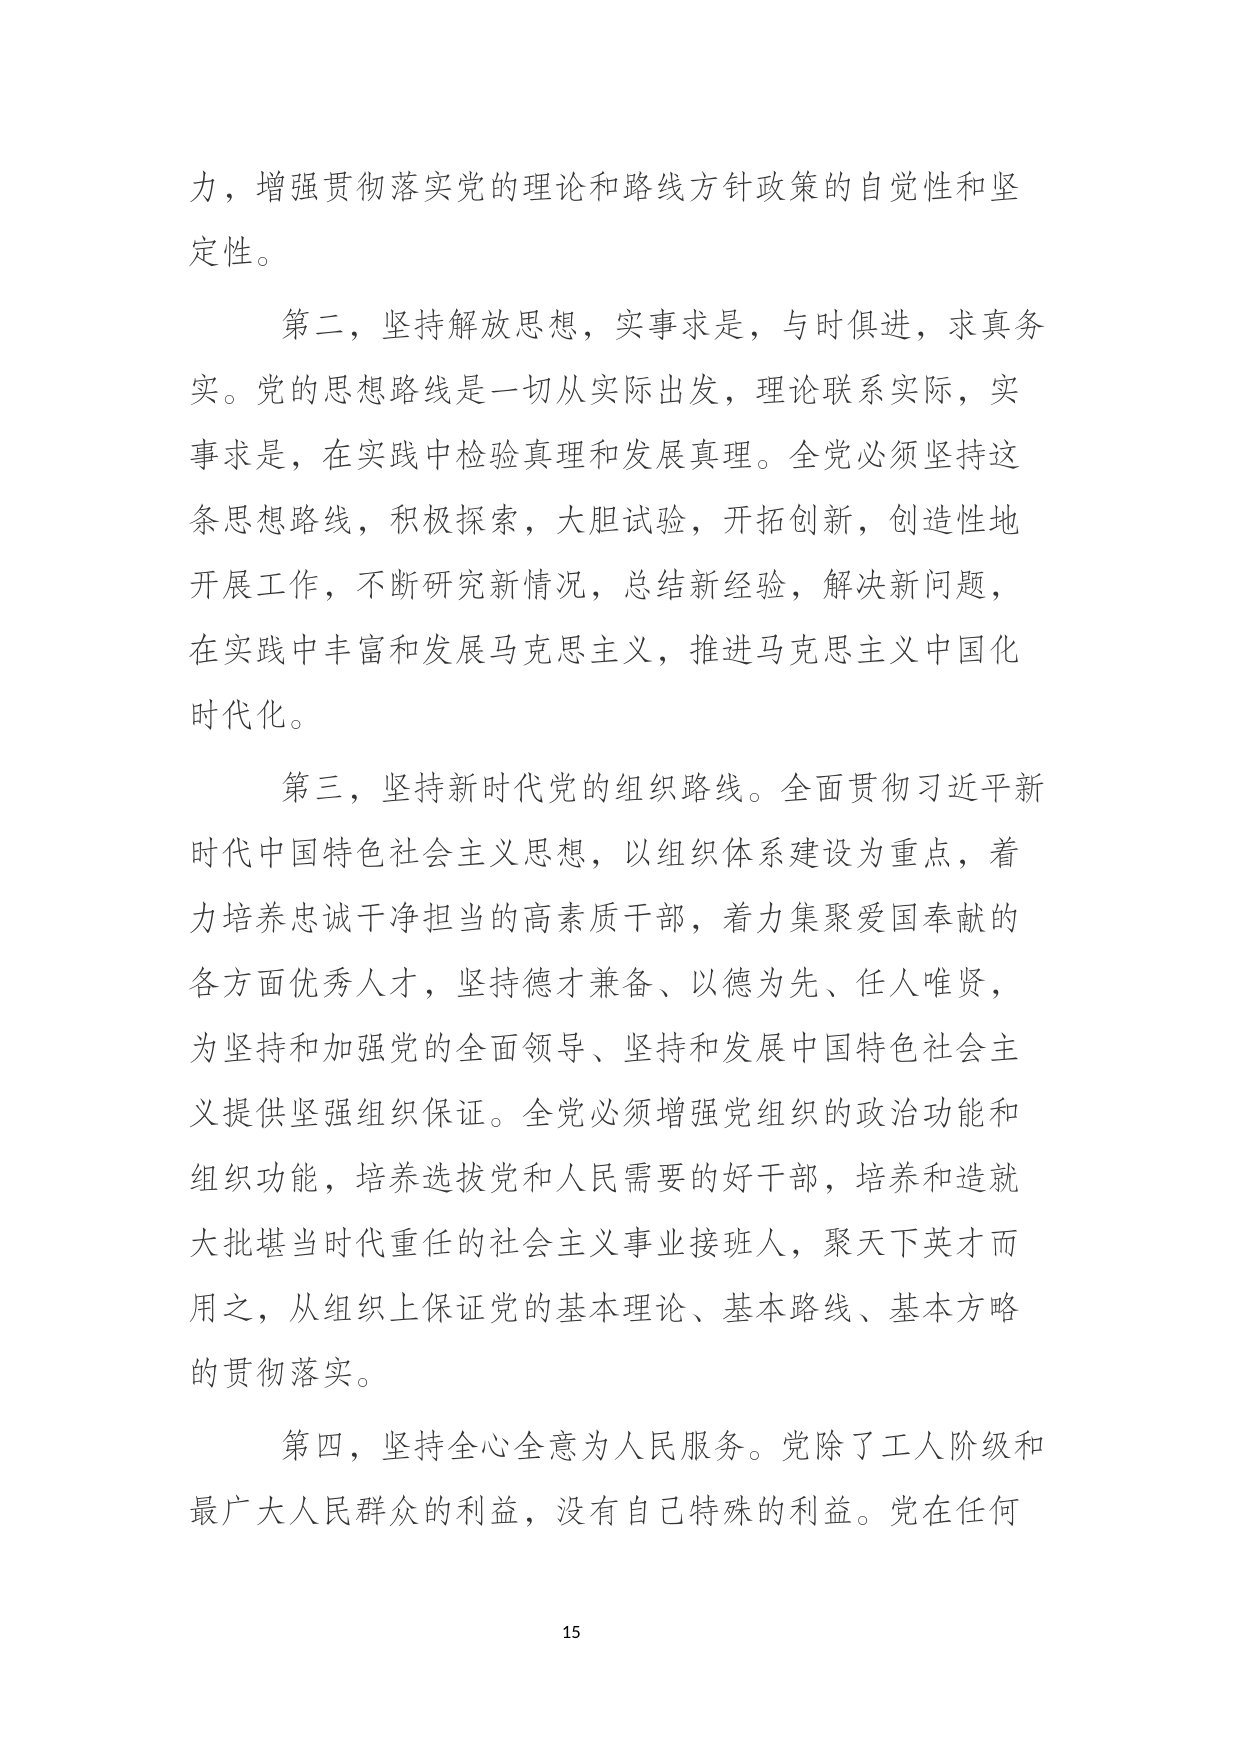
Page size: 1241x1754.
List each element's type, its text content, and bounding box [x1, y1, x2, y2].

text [187, 1415, 1053, 1545]
text 第三，坚持新时代党的组织路线。全面贯彻习近平新时代中国特色社会主义思想，以组织体系建设为重点，着力培养忠诚干净担当的高素质干部，着力集聚爱国奉献的各方面优秀人才，坚持德才兼备、以德为先、任人唯贤，为坚持和加强党的全面领导、坚持和发展中国特色社会主义提供坚强组织保证。全党必须增强党组织的政治功能和组织功能，培养选拔党和人民需要的好干部，培养和造就大批堪当时代重任的社会主义事业接班人，聚天下英才而用之，从组织上保证党的基本理论、基本路线、基本方略的贯彻落实。 [187, 757, 1053, 1407]
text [187, 156, 1053, 286]
text 第二，坚持解放思想，实事求是，与时俱进，求真务实。党的思想路线是一切从实际出发，理论联系实际，实事求是，在实践中检验真理和发展真理。全党必须坚持这条思想路线，积极探索，大胆试验，开拓创新，创造性地开展工作，不断研究新情况，总结新经验，解决新问题，在实践中丰富和发展马克思主义，推进马克思主义中国化时代化。 [187, 294, 1053, 749]
